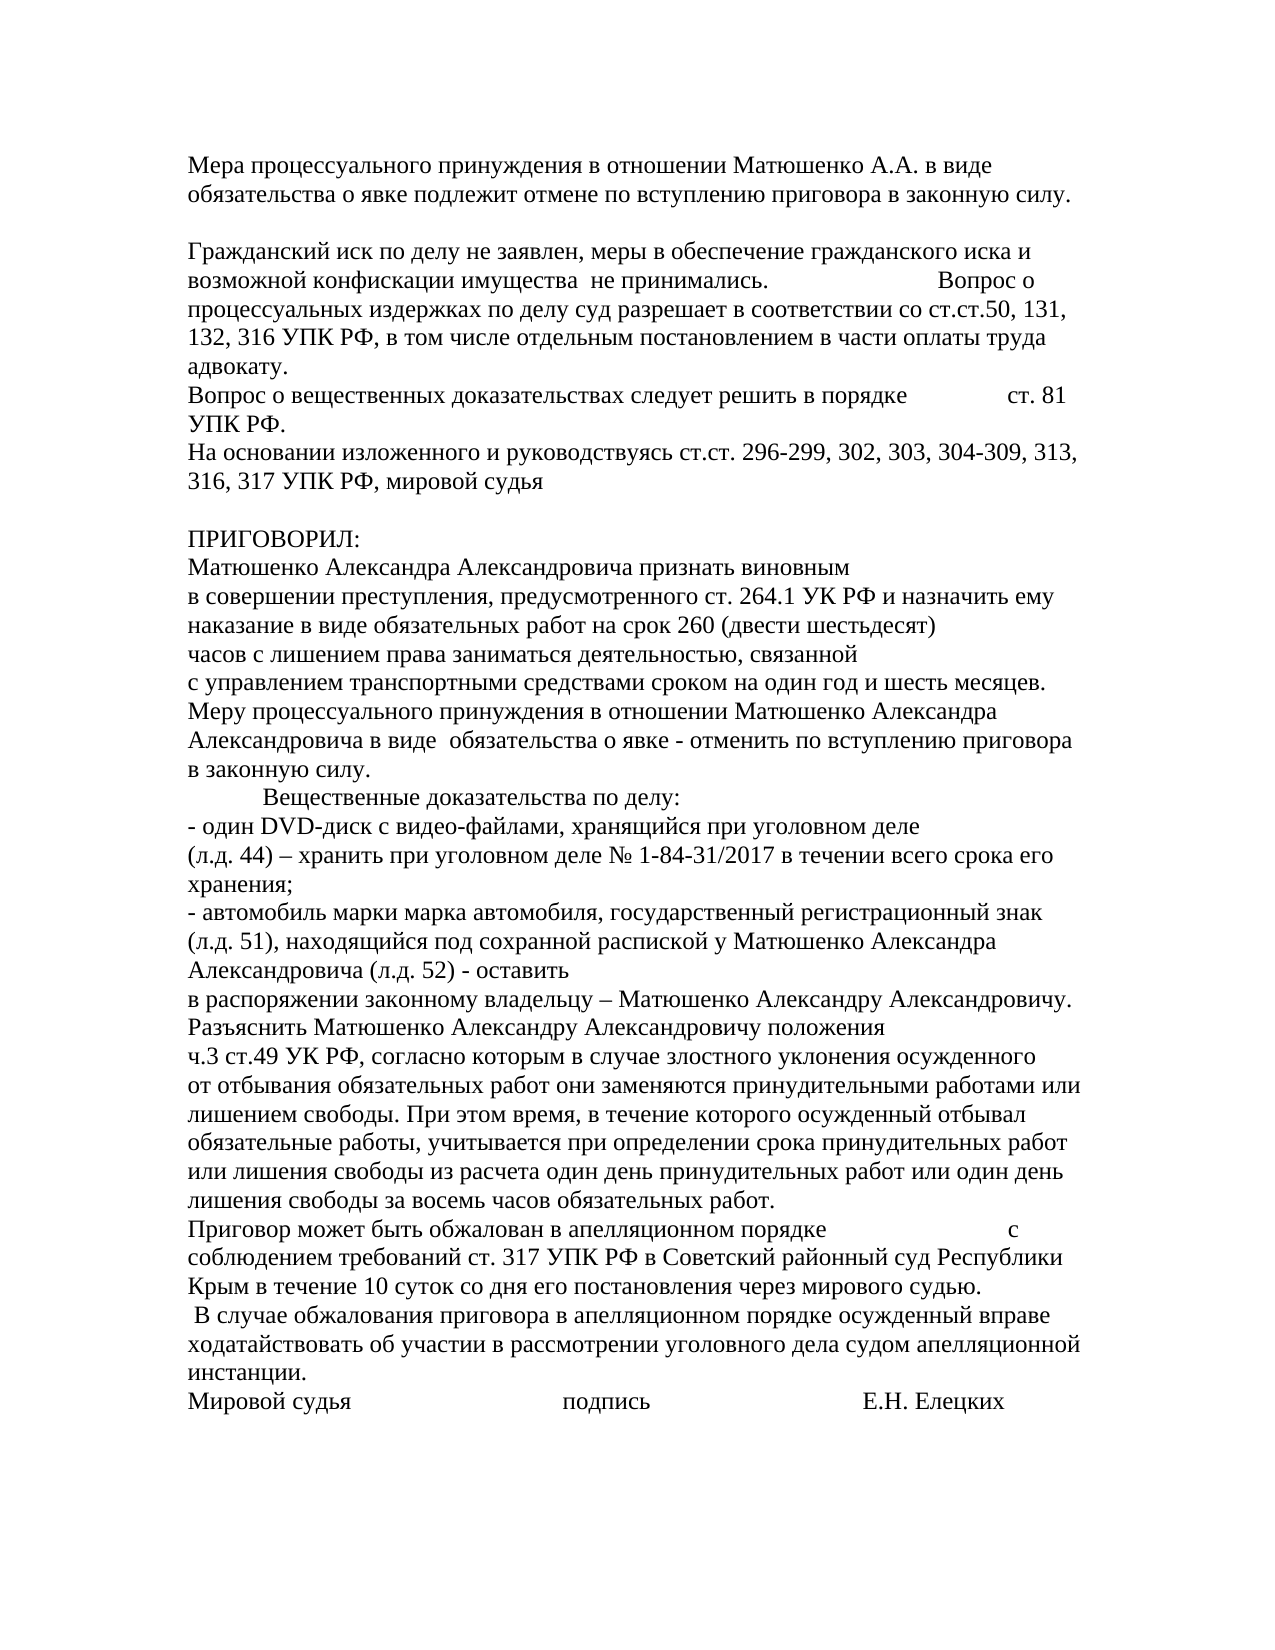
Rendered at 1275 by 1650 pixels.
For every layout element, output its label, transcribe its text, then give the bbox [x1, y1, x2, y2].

text Мировой судья подпись Е.Н. Елецких [187, 1386, 1087, 1415]
text Приговор может быть обжалован в апелляционном порядке с соблюдением требований ст. 317 УПК РФ в Советский районный суд Республики Крым в течение 10 суток со дня его постановления через мирового судью. [187, 1214, 1087, 1300]
text Мера процессуального принуждения в отношении Матюшенко А.А. в виде обязательства о явке подлежит отмене по вступлению приговора в законную силу. [187, 150, 1087, 236]
text Разъяснить Матюшенко Александру Александровичу положения [187, 1012, 1087, 1041]
text Гражданский иск по делу не заявлен, меры в обеспечение гражданского иска и возможной конфискации имущества не принимались. Вопрос о процессуальных издержках по делу суд разрешает в соответствии со ст.ст.50, 131, 132, 316 УПК РФ, в том числе отдельным постановлением в части оплаты труда адвокату. [187, 236, 1087, 380]
text - автомобиль марки марка автомобиля, государственный регистрационный знак (л.д. 51), находящийся под сохранной распиской у Матюшенко Александра Александровича (л.д. 52) - оставить [187, 897, 1087, 984]
text В случае обжалования приговора в апелляционном порядке осужденный вправе ходатайствовать об участии в рассмотрении уголовного дела судом апелляционной инстанции. [187, 1300, 1087, 1386]
text Вопрос о вещественных доказательствах следует решить в порядке ст. 81 УПК РФ. [187, 380, 1087, 437]
text (л.д. 44) – хранить при уголовном деле № 1-84-31/2017 в течении всего срока его хранения; [187, 840, 1087, 897]
text с управлением транспортными средствами сроком на один год и шесть месяцев. [187, 667, 1087, 696]
text - один DVD-диск с видео-файлами, хранящийся при уголовном деле [187, 811, 1087, 840]
text ч.3 ст.49 УК РФ, согласно которым в случае злостного уклонения осужденного от отбывания обязательных работ они заменяются принудительными работами или лишением свободы. При этом время, в течение которого осужденный отбывал обязательные работы, учитывается при определении срока принудительных работ или лишения свободы из расчета один день принудительных работ или один день лишения свободы за восемь часов обязательных работ. [187, 1041, 1087, 1214]
text Меру процессуального принуждения в отношении Матюшенко Александра Александровича в виде обязательства о явке - отменить по вступлению приговора в законную силу. Вещественные доказательства по делу: [187, 696, 1087, 811]
text ПРИГОВОРИЛ: [187, 524, 1087, 552]
text в распоряжении законному владельцу – Матюшенко Александру Александровичу. [187, 984, 1087, 1012]
text Матюшенко Александра Александровича признать виновным [187, 552, 1087, 581]
text часов с лишением права заниматься деятельностью, связанной [187, 639, 1087, 667]
text в совершении преступления, предусмотренного ст. 264.1 УК РФ и назначить ему наказание в виде обязательных работ на срок 260 (двести шестьдесят) [187, 581, 1087, 639]
text На основании изложенного и руководствуясь ст.ст. 296-299, 302, 303, 304-309, 313, 316, 317 УПК РФ, мировой судья [187, 437, 1087, 495]
